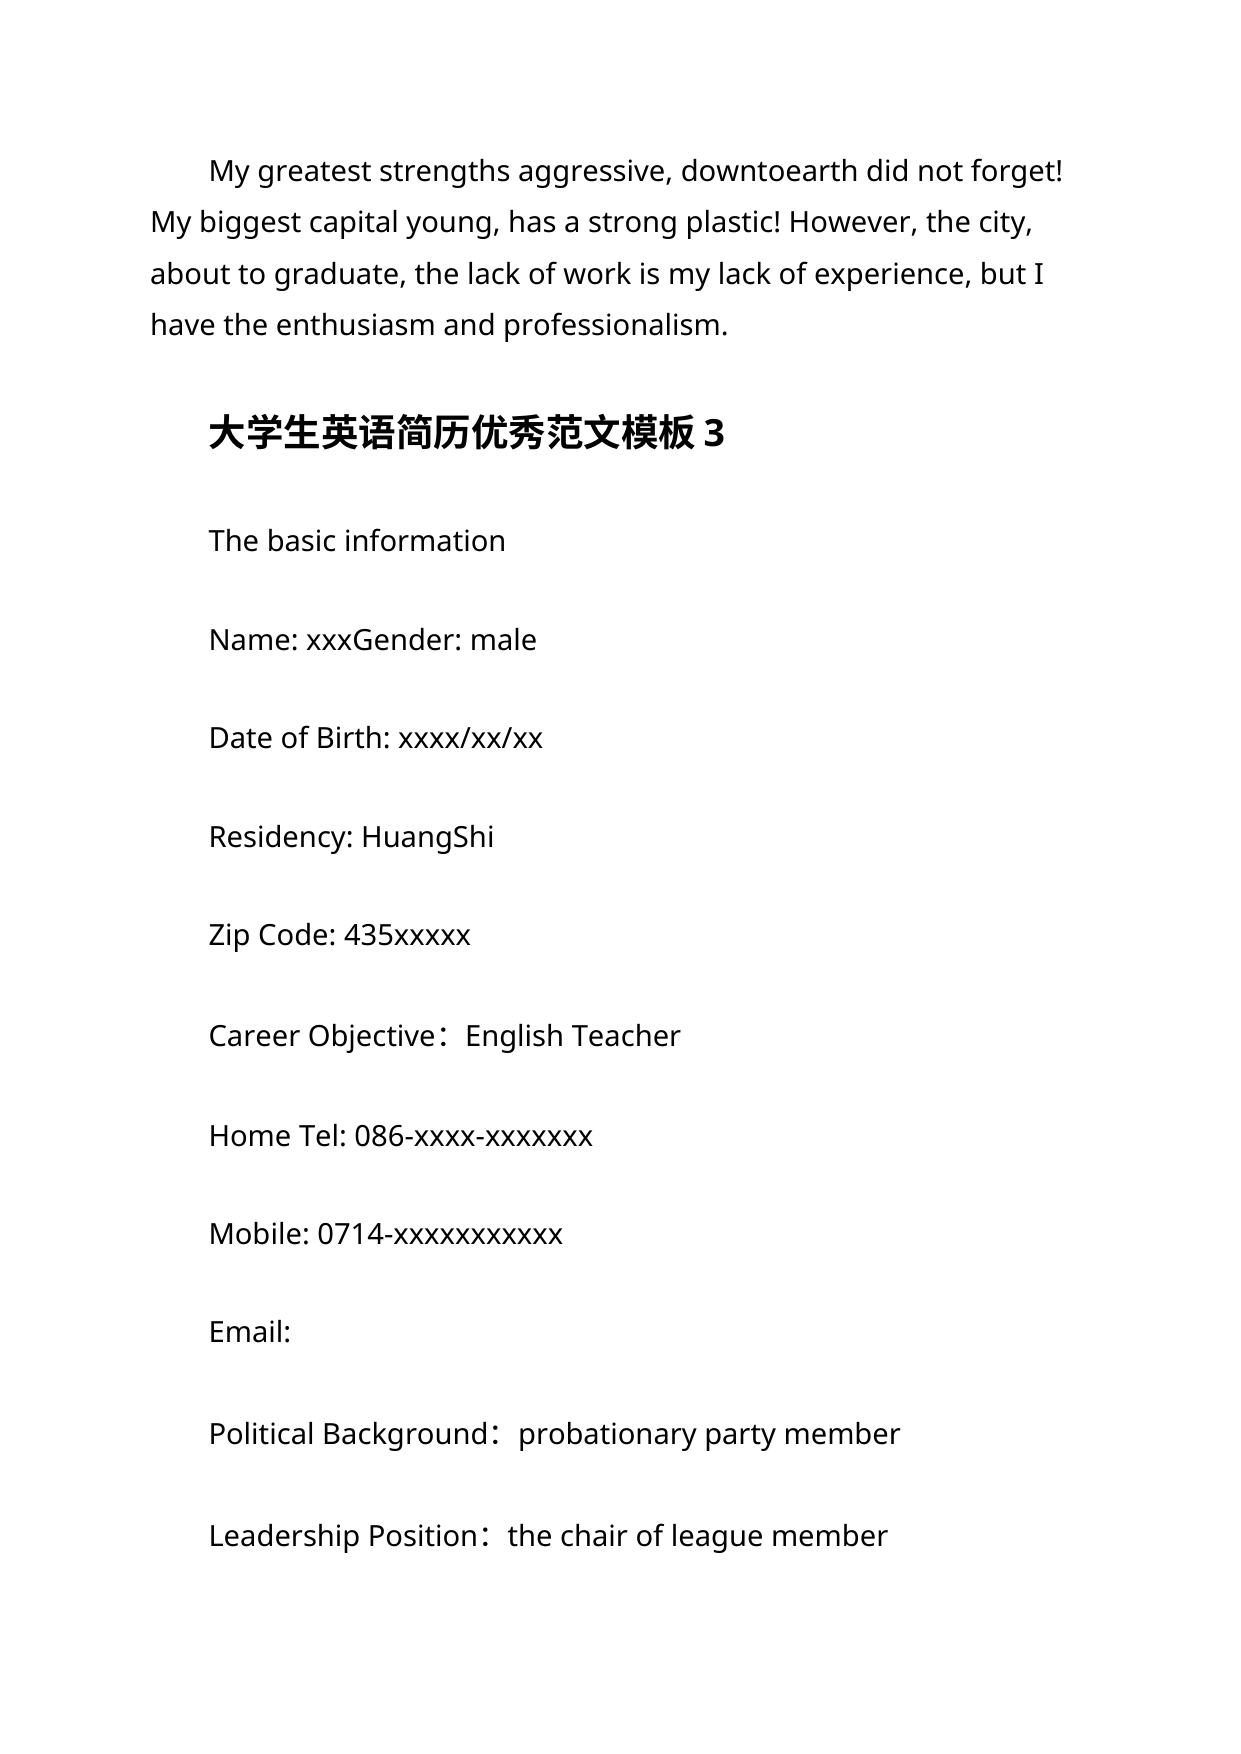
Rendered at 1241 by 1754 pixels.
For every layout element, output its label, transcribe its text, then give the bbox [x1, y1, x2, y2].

text Date of Birth: xxxx/xx/xx [150, 718, 1090, 757]
text My greatest strengths aggressive, downtoearth did not forget! My biggest capital young, has a strong plastic! However, the city, about to graduate, the lack of work is my lack of experience, but I have the enthusiasm and professionalism. [150, 150, 1090, 344]
text Email: [150, 1312, 1090, 1351]
text Residency: HuangShi [150, 816, 1090, 856]
text Leadership Position：the chair of league member [150, 1512, 1090, 1554]
text 大学生英语简历优秀范文模板3 [150, 403, 1090, 458]
text Career Objective：English Teacher [150, 1013, 1090, 1055]
text The basic information [150, 521, 1090, 560]
text Mobile: 0714-xxxxxxxxxxx [150, 1213, 1090, 1253]
text Political Background：probationary party member [150, 1410, 1090, 1453]
text Zip Code: 435xxxxx [150, 914, 1090, 954]
text Home Tel: 086-xxxx-xxxxxxx [150, 1115, 1090, 1154]
text Name: xxxGender: male [150, 619, 1090, 659]
